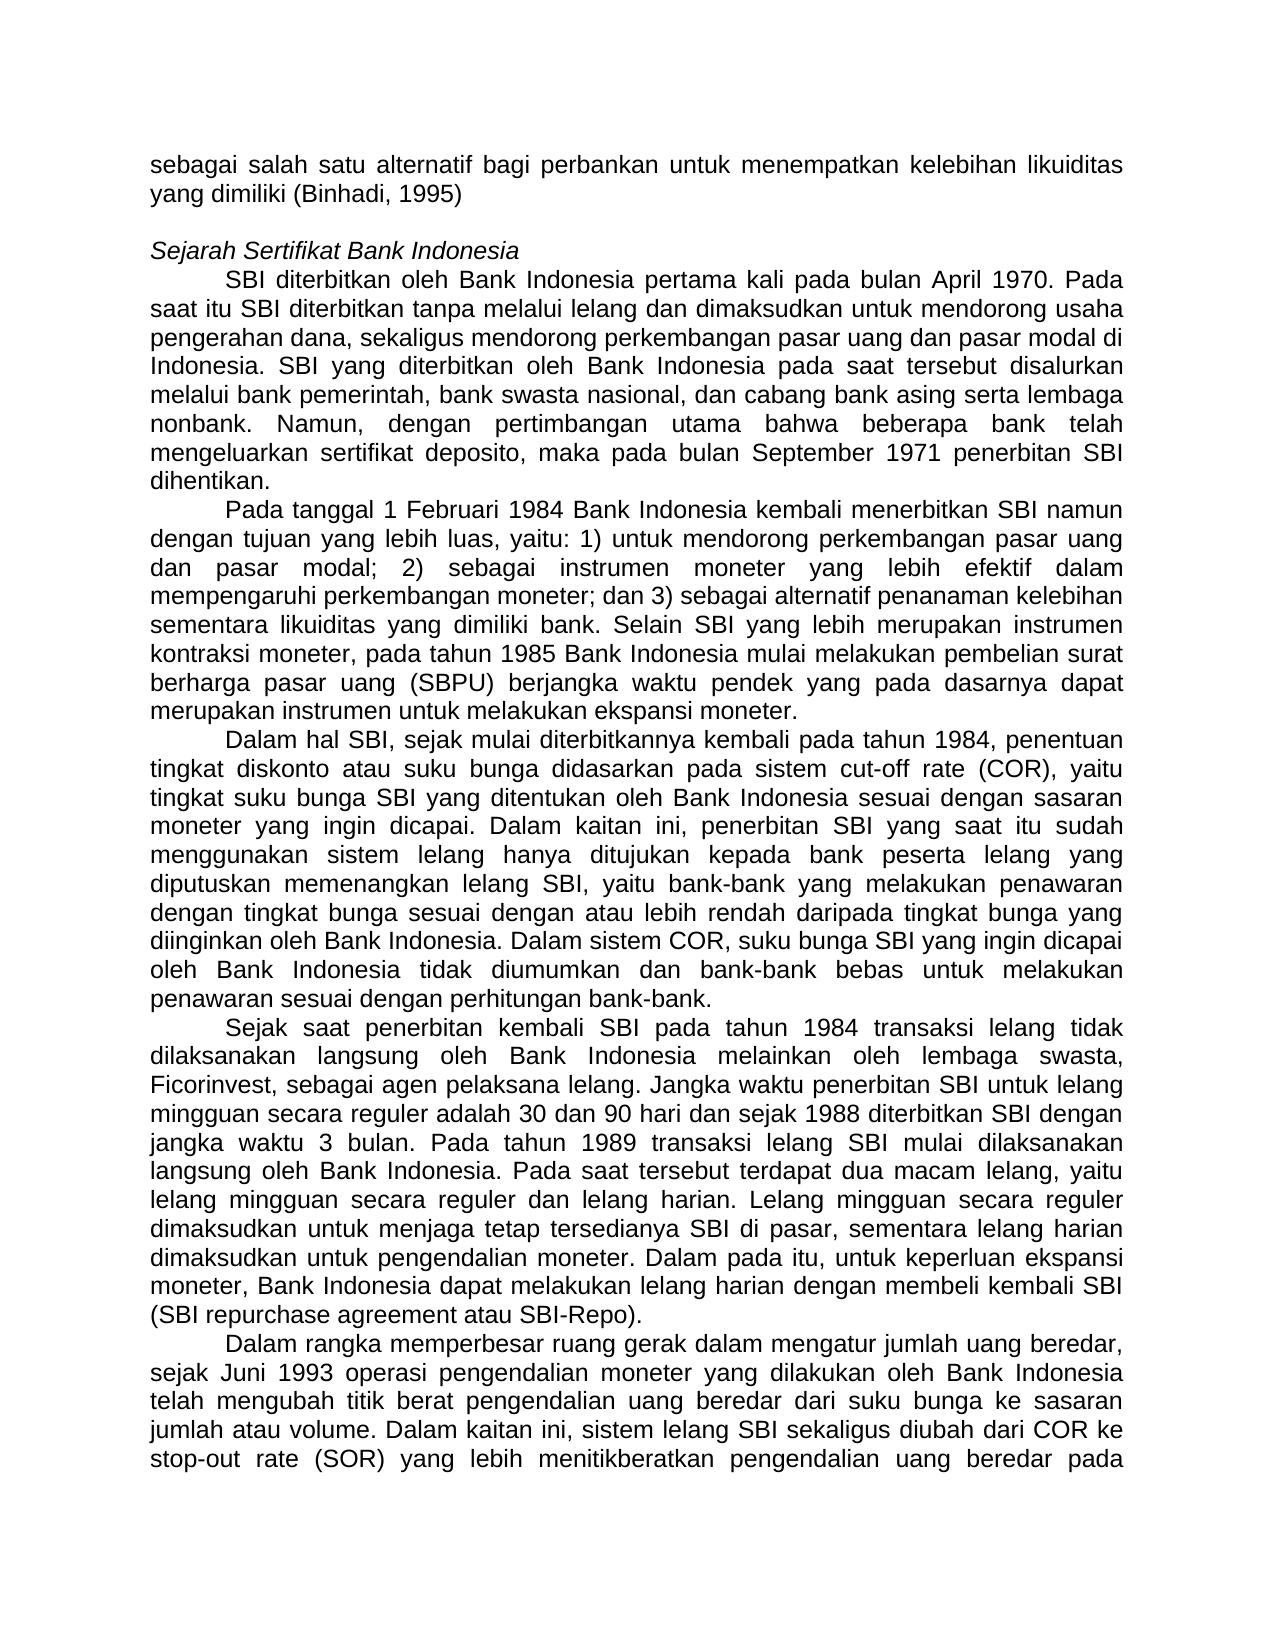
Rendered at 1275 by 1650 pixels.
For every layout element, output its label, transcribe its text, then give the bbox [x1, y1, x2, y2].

text SBI diterbitkan oleh Bank Indonesia pertama kali pada bulan April 1970. Pada saat itu SBI diterbitkan tanpa melalui lelang dan dimaksudkan untuk mendorong usaha pengerahan dana, sekaligus mendorong perkembangan pasar uang dan pasar modal di Indonesia. SBI yang diterbitkan oleh Bank Indonesia pada saat tersebut disalurkan melalui bank pemerintah, bank swasta nasional, dan cabang bank asing serta lembaga nonbank. Namun, dengan pertimbangan utama bahwa beberapa bank telah mengeluarkan sertifikat deposito, maka pada bulan September 1971 penerbitan SBI dihentikan. [150, 265, 1125, 495]
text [150, 1329, 1125, 1472]
text Pada tanggal 1 Februari 1984 Bank Indonesia kembali menerbitkan SBI namun dengan tujuan yang lebih luas, yaitu: 1) untuk mendorong perkembangan pasar uang dan pasar modal; 2) sebagai instrumen moneter yang lebih efektif dalam mempengaruhi perkembangan moneter; dan 3) sebagai alternatif penanaman kelebihan sementara likuiditas yang dimiliki bank. Selain SBI yang lebih merupakan instrumen kontraksi moneter, pada tahun 1985 Bank Indonesia mulai melakukan pembelian surat berharga pasar uang (SBPU) berjangka waktu pendek yang pada dasarnya dapat merupakan instrumen untuk melakukan ekspansi moneter. [150, 495, 1125, 725]
text Sejak saat penerbitan kembali SBI pada tahun 1984 transaksi lelang tidak dilaksanakan langsung oleh Bank Indonesia melainkan oleh lembaga swasta, Ficorinvest, sebagai agen pelaksana lelang. Jangka waktu penerbitan SBI untuk lelang mingguan secara reguler adalah 30 dan 90 hari dan sejak 1988 diterbitkan SBI dengan jangka waktu 3 bulan. Pada tahun 1989 transaksi lelang SBI mulai dilaksanakan langsung oleh Bank Indonesia. Pada saat tersebut terdapat dua macam lelang, yaitu lelang mingguan secara reguler dan lelang harian. Lelang mingguan secara reguler dimaksudkan untuk menjaga tetap tersedianya SBI di pasar, sementara lelang harian dimaksudkan untuk pengendalian moneter. Dalam pada itu, untuk keperluan ekspansi moneter, Bank Indonesia dapat melakukan lelang harian dengan membeli kembali SBI (SBI repurchase agreement atau SBI-Repo). [150, 1012, 1125, 1329]
text Dalam hal SBI, sejak mulai diterbitkannya kembali pada tahun 1984, penentuan tingkat diskonto atau suku bunga didasarkan pada sistem cut-off rate (COR), yaitu tingkat suku bunga SBI yang ditentukan oleh Bank Indonesia sesuai dengan sasaran moneter yang ingin dicapai. Dalam kaitan ini, penerbitan SBI yang saat itu sudah menggunakan sistem lelang hanya ditujukan kepada bank peserta lelang yang diputuskan memenangkan lelang SBI, yaitu bank-bank yang melakukan penawaran dengan tingkat bunga sesuai dengan atau lebih rendah daripada tingkat bunga yang diinginkan oleh Bank Indonesia. Dalam sistem COR, suku bunga SBI yang ingin dicapai oleh Bank Indonesia tidak diumumkan dan bank-bank bebas untuk melakukan penawaran sesuai dengan perhitungan bank-bank. [150, 725, 1125, 1012]
text Sejarah Sertifikat Bank Indonesia [150, 236, 1125, 265]
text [150, 150, 1125, 207]
